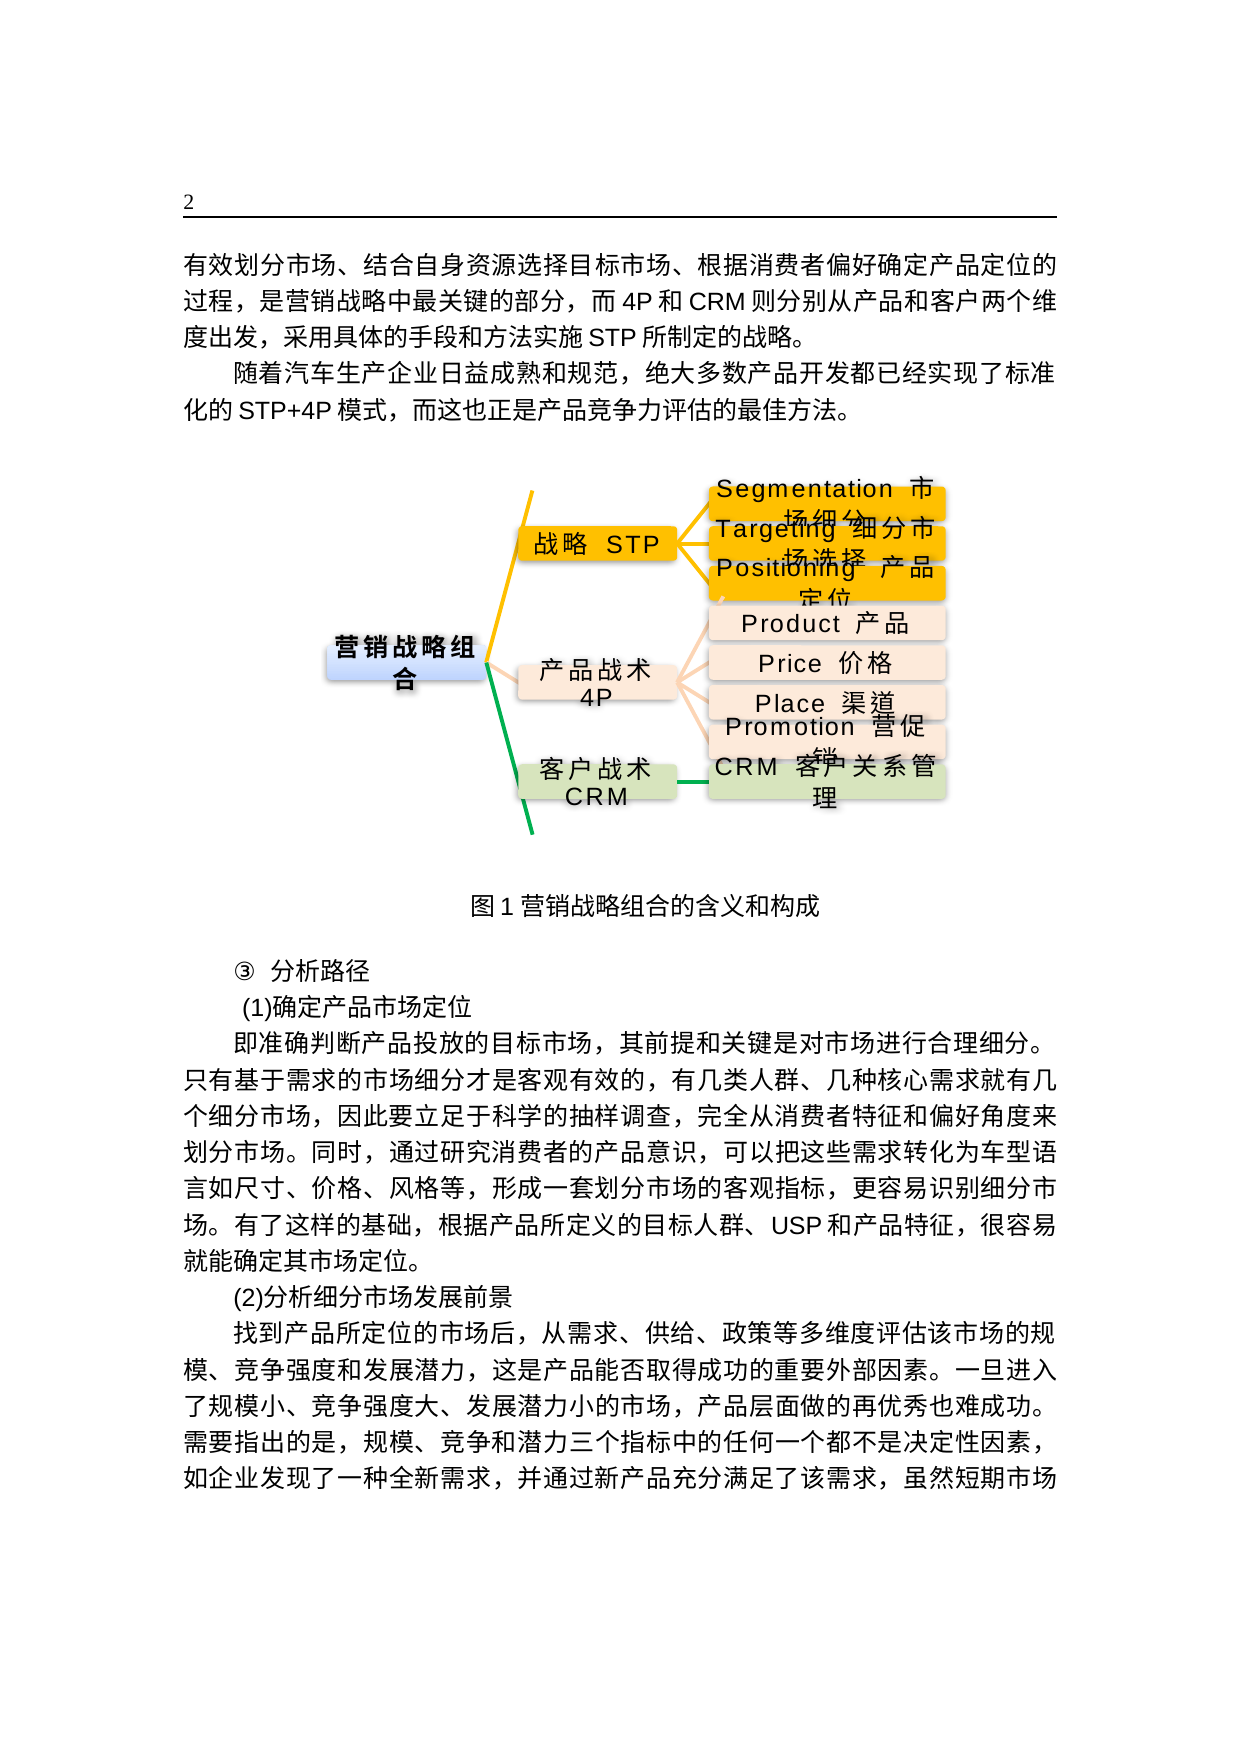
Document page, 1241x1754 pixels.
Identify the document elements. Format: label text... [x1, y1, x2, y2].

text 即准确判断产品投放的目标市场，其前提和关键是对市场进行合理细分。只有基于需求的市场细分才是客观有效的，有几类人群、几种核心需求就有几个细分市场，因此要立足于科学的抽样调查，完全从消费者特征和偏好角度来划分市场。同时，通过研究消费者的产品意识，可以把这些需求转化为车型语言如尺寸、价格、风格等，形成一套划分市场的客观指标，更容易识别细分市场。有了这样的基础，根据产品所定义的目标人群、USP和产品特征，很容易就能确定其市场定位。 [183, 1024, 1057, 1278]
list 分析路径 [233, 951, 1057, 988]
text (2)分析细分市场发展前景 [183, 1278, 1057, 1314]
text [183, 245, 1057, 354]
text (1)确定产品市场定位 [227, 988, 1057, 1024]
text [183, 1314, 1057, 1495]
text 图1 营销战略组合的含义和构成 [183, 886, 1057, 923]
text 随着汽车生产企业日益成熟和规范，绝大多数产品开发都已经实现了标准化的STP+4P模式，而这也正是产品竞争力评估的最佳方法。 [183, 354, 1057, 426]
